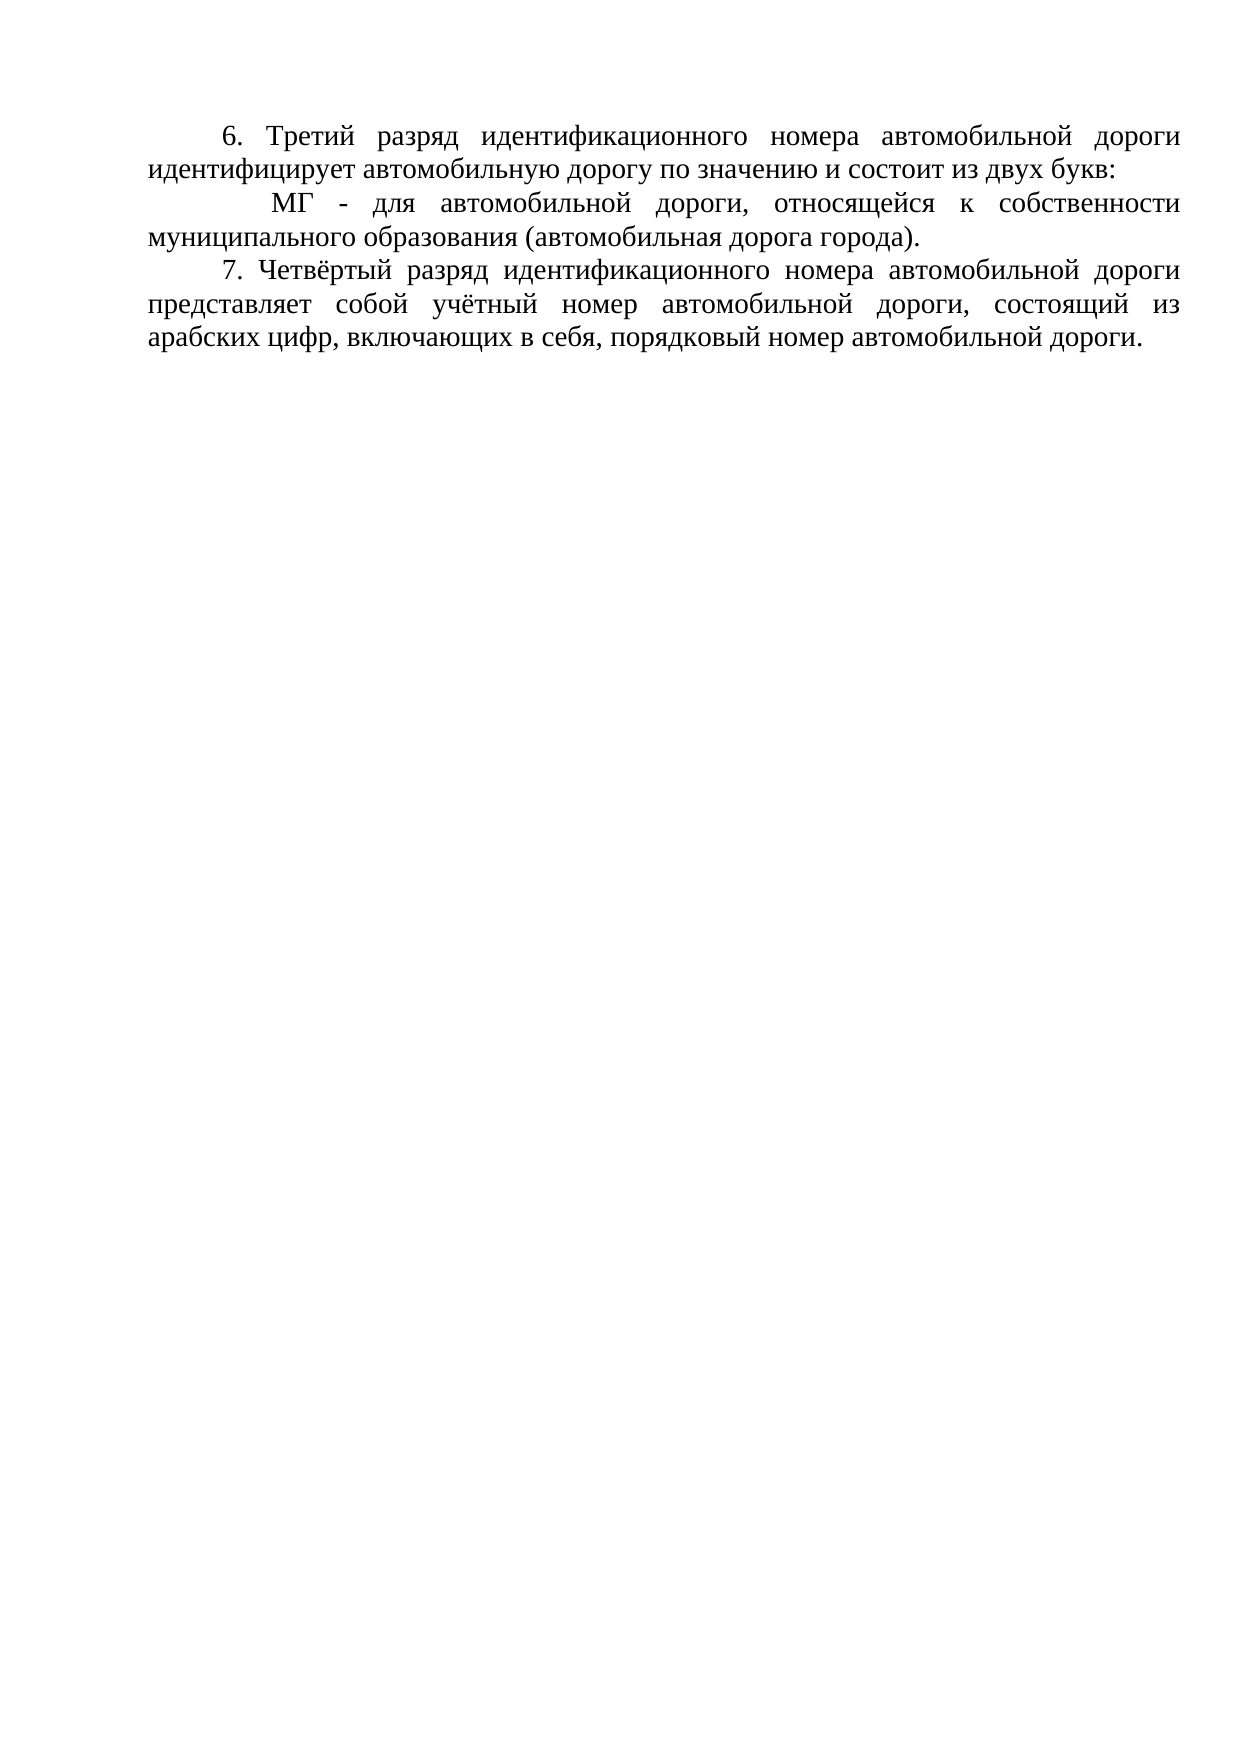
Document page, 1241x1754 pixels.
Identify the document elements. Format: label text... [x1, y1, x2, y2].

text 6. Третий разряд идентификационного номера автомобильной дороги идентифицирует автомобильную дорогу по значению и состоит из двух букв: [148, 118, 1181, 185]
text МГ - для автомобильной дороги, относящейся к собственности муниципального образования (автомобильная дорога города). [148, 185, 1181, 252]
text 7. Четвёртый разряд идентификационного номера автомобильной дороги представляет собой учётный номер автомобильной дороги, состоящий из арабских цифр, включающих в себя, порядковый номер автомобильной дороги. [148, 252, 1181, 353]
